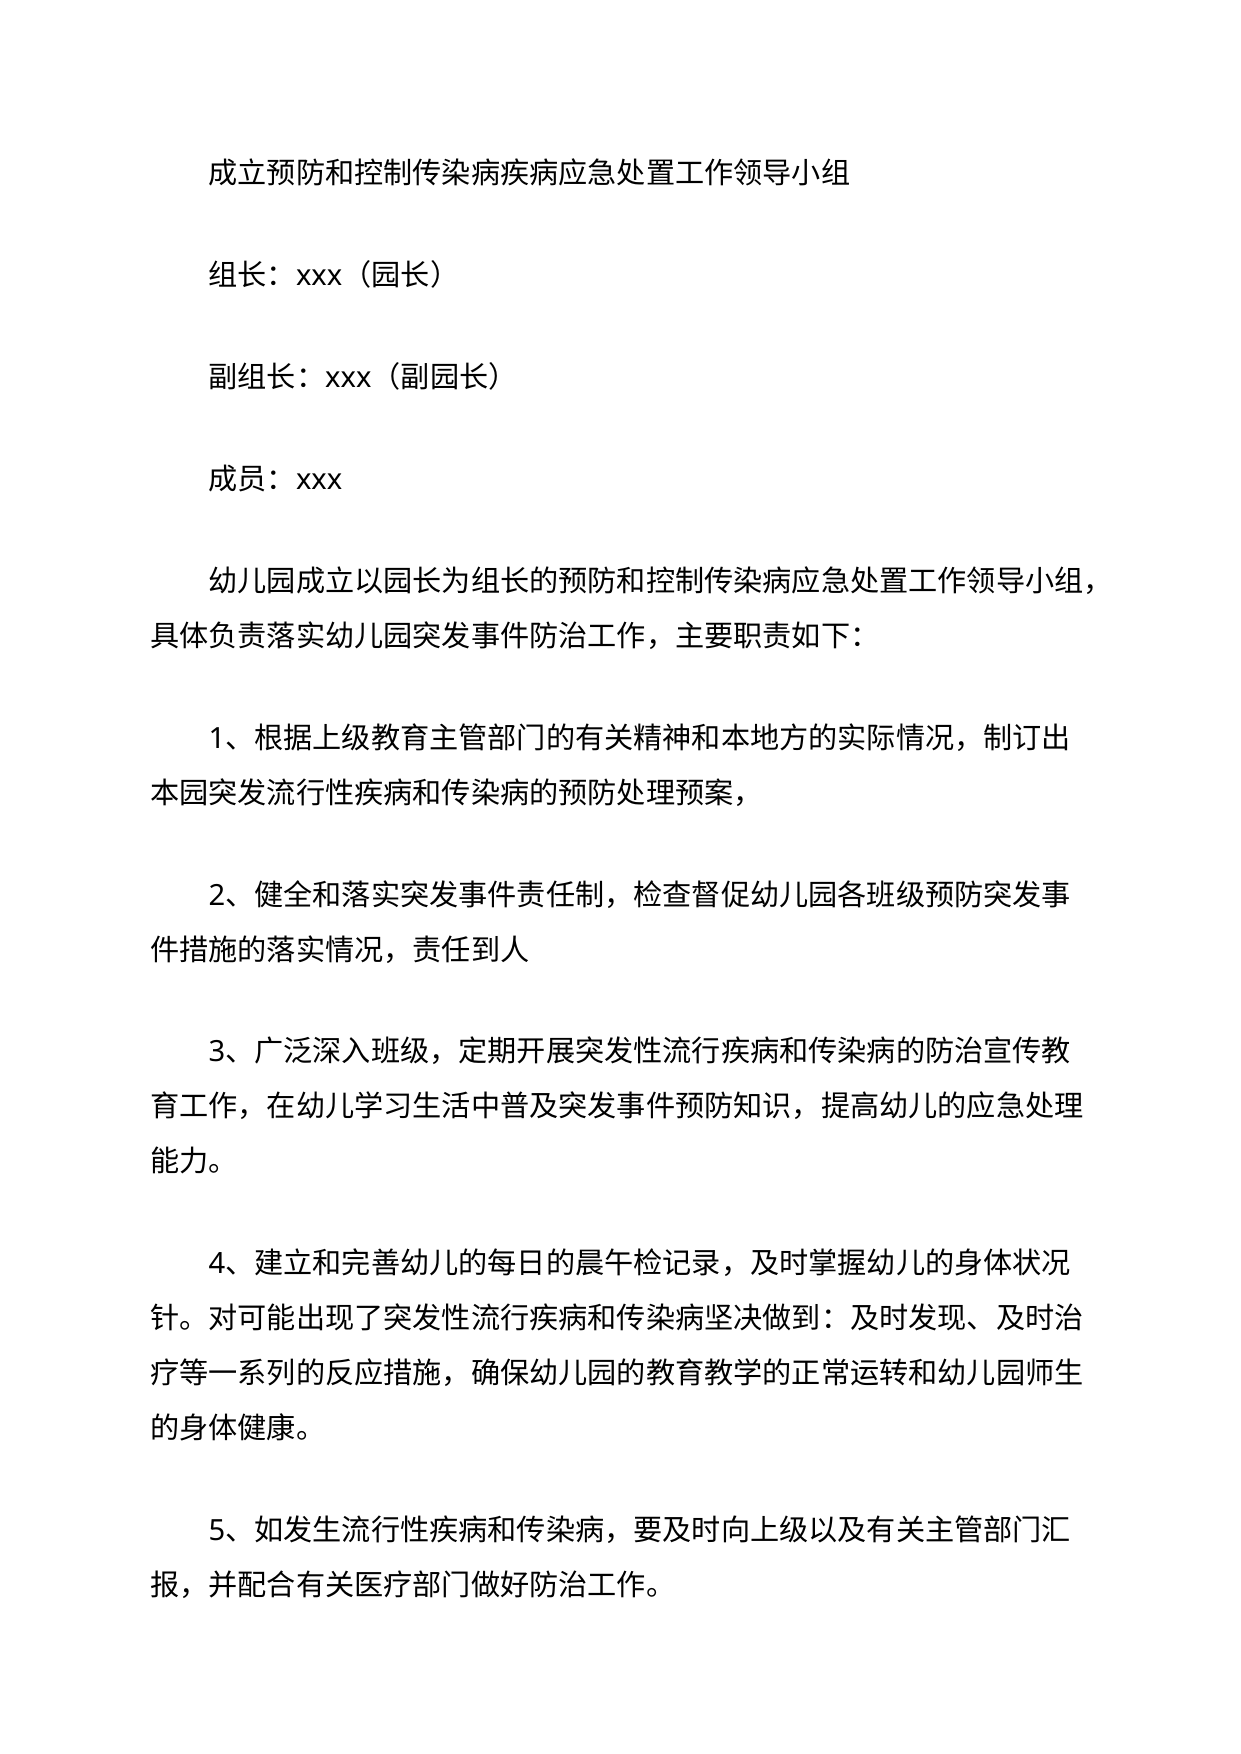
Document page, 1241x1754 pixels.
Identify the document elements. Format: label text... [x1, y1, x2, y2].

text 幼儿园成立以园长为组长的预防和控制传染病应急处置工作领导小组，具体负责落实幼儿园突发事件防治工作，主要职责如下： [150, 558, 1090, 655]
text 4、建立和完善幼儿的每日的晨午检记录，及时掌握幼儿的身体状况针。对可能出现了突发性流行疾病和传染病坚决做到：及时发现、及时治疗等一系列的反应措施，确保幼儿园的教育教学的正常运转和幼儿园师生的身体健康。 [150, 1239, 1090, 1447]
text 成员：xxx [150, 456, 1090, 498]
text 3、广泛深入班级，定期开展突发性流行疾病和传染病的防治宣传教育工作，在幼儿学习生活中普及突发事件预防知识，提高幼儿的应急处理能力。 [150, 1028, 1090, 1180]
text 成立预防和控制传染病疾病应急处置工作领导小组 [150, 150, 1090, 192]
text 组长：xxx（园长） [150, 252, 1090, 294]
text 2、健全和落实突发事件责任制，检查督促幼儿园各班级预防突发事件措施的落实情况，责任到人 [150, 871, 1090, 968]
text 副组长：xxx（副园长） [150, 354, 1090, 396]
text 5、如发生流行性疾病和传染病，要及时向上级以及有关主管部门汇报，并配合有关医疗部门做好防治工作。 [150, 1506, 1090, 1603]
text 1、根据上级教育主管部门的有关精神和本地方的实际情况，制订出本园突发流行性疾病和传染病的预防处理预案， [150, 714, 1090, 812]
